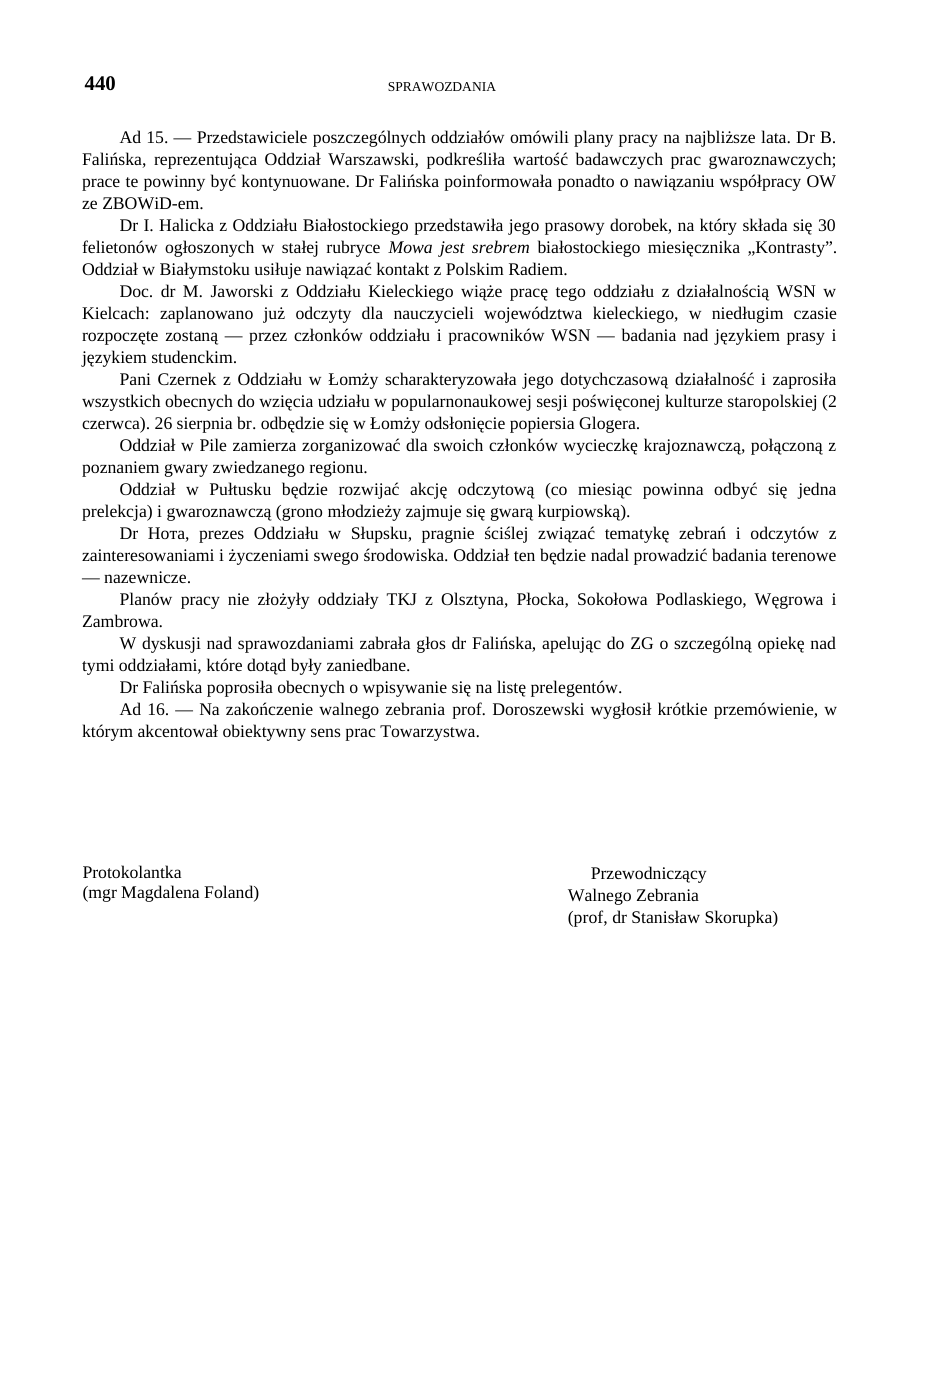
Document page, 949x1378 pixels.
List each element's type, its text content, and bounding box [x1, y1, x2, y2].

text (mgr Magdalena Foland) [82, 884, 300, 902]
text Ad 16. — Na zakończenie walnego zebrania prof. Doroszewski wygłosił krótkie przemówienie, w którym akcentował obiektywny sens prac Towarzystwa. [82, 698, 838, 742]
text W dyskusji nad sprawozdaniami zabrała głos dr Falińska, apelując do ZG o szczególną opiekę nad tymi oddziałami, które dotąd były zaniedbane. [82, 632, 838, 676]
text 440 [84, 74, 116, 95]
text Planów pracy nie złożyły oddziały TKJ z Olsztyna, Płocka, Sokołowa Podlaskiego, Węgrowa i Zambrowa. [82, 588, 838, 632]
text Oddział w Pile zamierza zorganizować dla swoich członków wycieczkę krajoznawczą, połączoną z poznaniem gwary zwiedzanego regionu. [82, 434, 838, 478]
text Ad 15. — Przedstawiciele poszczególnych oddziałów omówili plany pracy na najbliższe lata. Dr B. Falińska, reprezentująca Oddział Warszawski, podkreśliła wartość badawczych prac gwaroznawczych; prace te powinny być kontynuowane. Dr Falińska poinformowała ponadto o nawiązaniu współpracy OW ze ZBOWiD-em. [82, 126, 838, 214]
text Dr I. Halicka z Oddziału Białostockiego przedstawiła jego prasowy dorobek, na który składa się 30 felietonów ogłoszonych w stałej rubryce Mowa jest srebrem białostockiego miesięcznika „Kontrasty”. Oddział w Białymstoku usiłuje nawiązać kontakt z Polskim Radiem. [82, 214, 838, 280]
text Oddział w Pułtusku będzie rozwijać akcję odczytową (co miesiąc powinna odbyć się jedna prelekcja) i gwaroznawczą (grono młodzieży zajmuje się gwarą kurpiowską). [82, 478, 838, 522]
text Protokolantka [82, 865, 300, 882]
text Przewodniczący Walnego Zebrania (prof, dr Stanisław Skorupka) [568, 862, 836, 928]
text Doc. dr M. Jaworski z Oddziału Kieleckiego wiąże pracę tego oddziału z działalnością WSN w Kielcach: zaplanowano już odczyty dla nauczycieli województwa kieleckiego, w niedługim czasie rozpoczęte zostaną — przez członków oddziału i pracowników WSN — badania nad językiem prasy i językiem studenckim. [82, 280, 838, 368]
text SPRAWOZDANIA [388, 80, 496, 94]
text Pani Czernek z Oddziału w Łomży scharakteryzowała jego dotychczasową działalność i zaprosiła wszystkich obecnych do wzięcia udziału w popularnonaukowej sesji poświęconej kulturze staropolskiej (2 czerwca). 26 sierpnia br. odbędzie się w Łomży odsłonięcie popiersia Glogera. [82, 368, 838, 434]
text Dr Нота, prezes Oddziału w Słupsku, pragnie ściślej związać tematykę zebrań i odczytów z zainteresowaniami i życzeniami swego środowiska. Oddział ten będzie nadal prowadzić badania terenowe — nazewnicze. [82, 522, 838, 588]
text Dr Falińska poprosiła obecnych o wpisywanie się na listę prelegentów. [82, 676, 838, 698]
